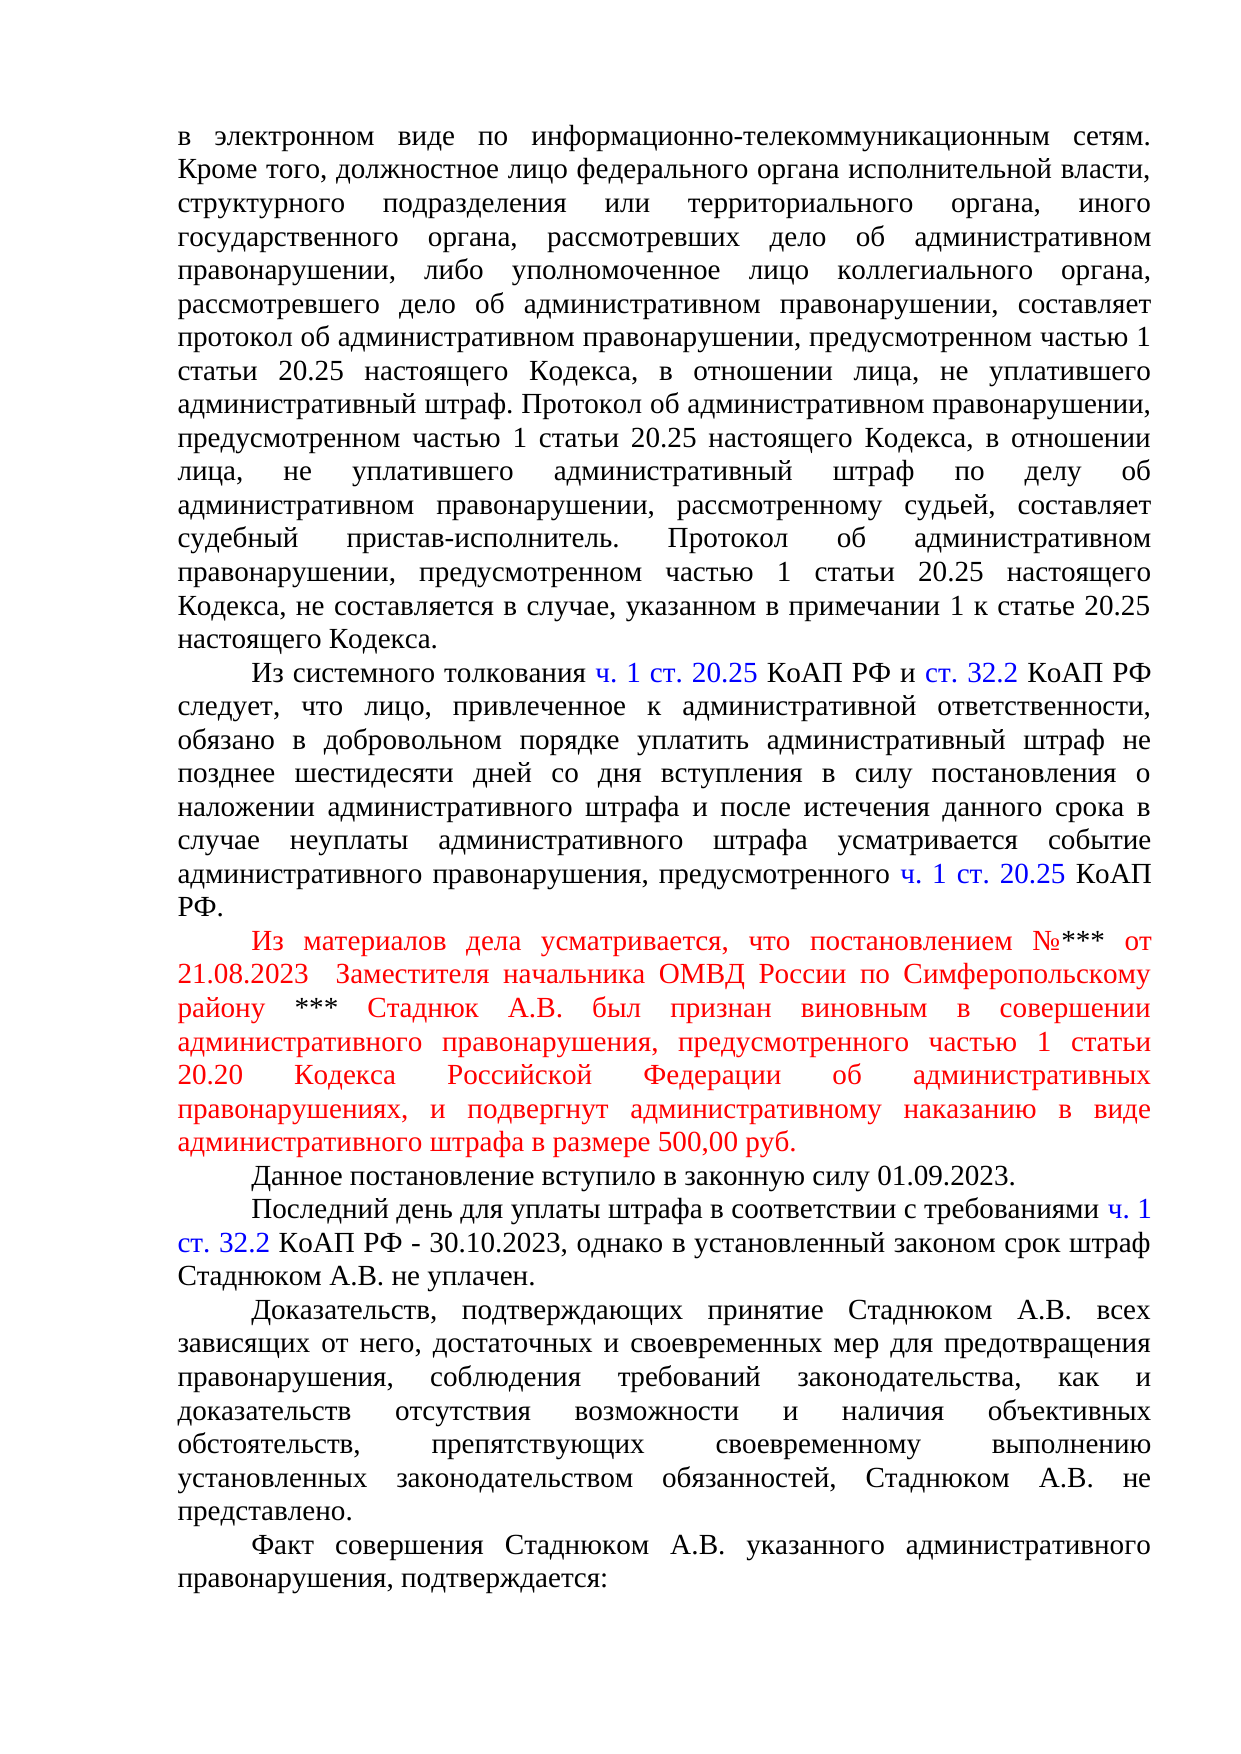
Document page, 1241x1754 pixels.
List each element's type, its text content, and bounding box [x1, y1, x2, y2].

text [177, 118, 1152, 655]
text Последний день для уплаты штрафа в соответствии с требованиями ч. 1 ст. 32.2 КоАП РФ - 30.10.2023, однако в установленный законом срок штраф Стаднюком А.В. не уплачен. [177, 1191, 1152, 1292]
text Факт совершения Стаднюком А.В. указанного административного правонарушения, подтверждается: [177, 1527, 1152, 1594]
text Из материалов дела усматривается, что постановлением №*** от 21.08.2023 Заместителя начальника ОМВД России по Симферопольскому району *** Стаднюк А.В. был признан виновным в совершении административного правонарушения, предусмотренного частью 1 статьи 20.20 Кодекса Российской Федерации об административных правонарушениях, и подвергнут административному наказанию в виде административного штрафа в размере 500,00 руб. [177, 923, 1152, 1158]
text Доказательств, подтверждающих принятие Стаднюком А.В. всех зависящих от него, достаточных и своевременных мер для предотвращения правонарушения, соблюдения требований законодательства, как и доказательств отсутствия возможности и наличия объективных обстоятельств, препятствующих своевременному выполнению установленных законодательством обязанностей, Стаднюком А.В. не представлено. [177, 1292, 1152, 1527]
text Из системного толкования ч. 1 ст. 20.25 КоАП РФ и ст. 32.2 КоАП РФ следует, что лицо, привлеченное к административной ответственности, обязано в добровольном порядке уплатить административный штраф не позднее шестидесяти дней со дня вступления в силу постановления о наложении административного штрафа и после истечения данного срока в случае неуплаты административного штрафа усматривается событие административного правонарушения, предусмотренного ч. 1 ст. 20.25 КоАП РФ. [177, 655, 1152, 923]
text Данное постановление вступило в законную силу 01.09.2023. [177, 1158, 1152, 1191]
